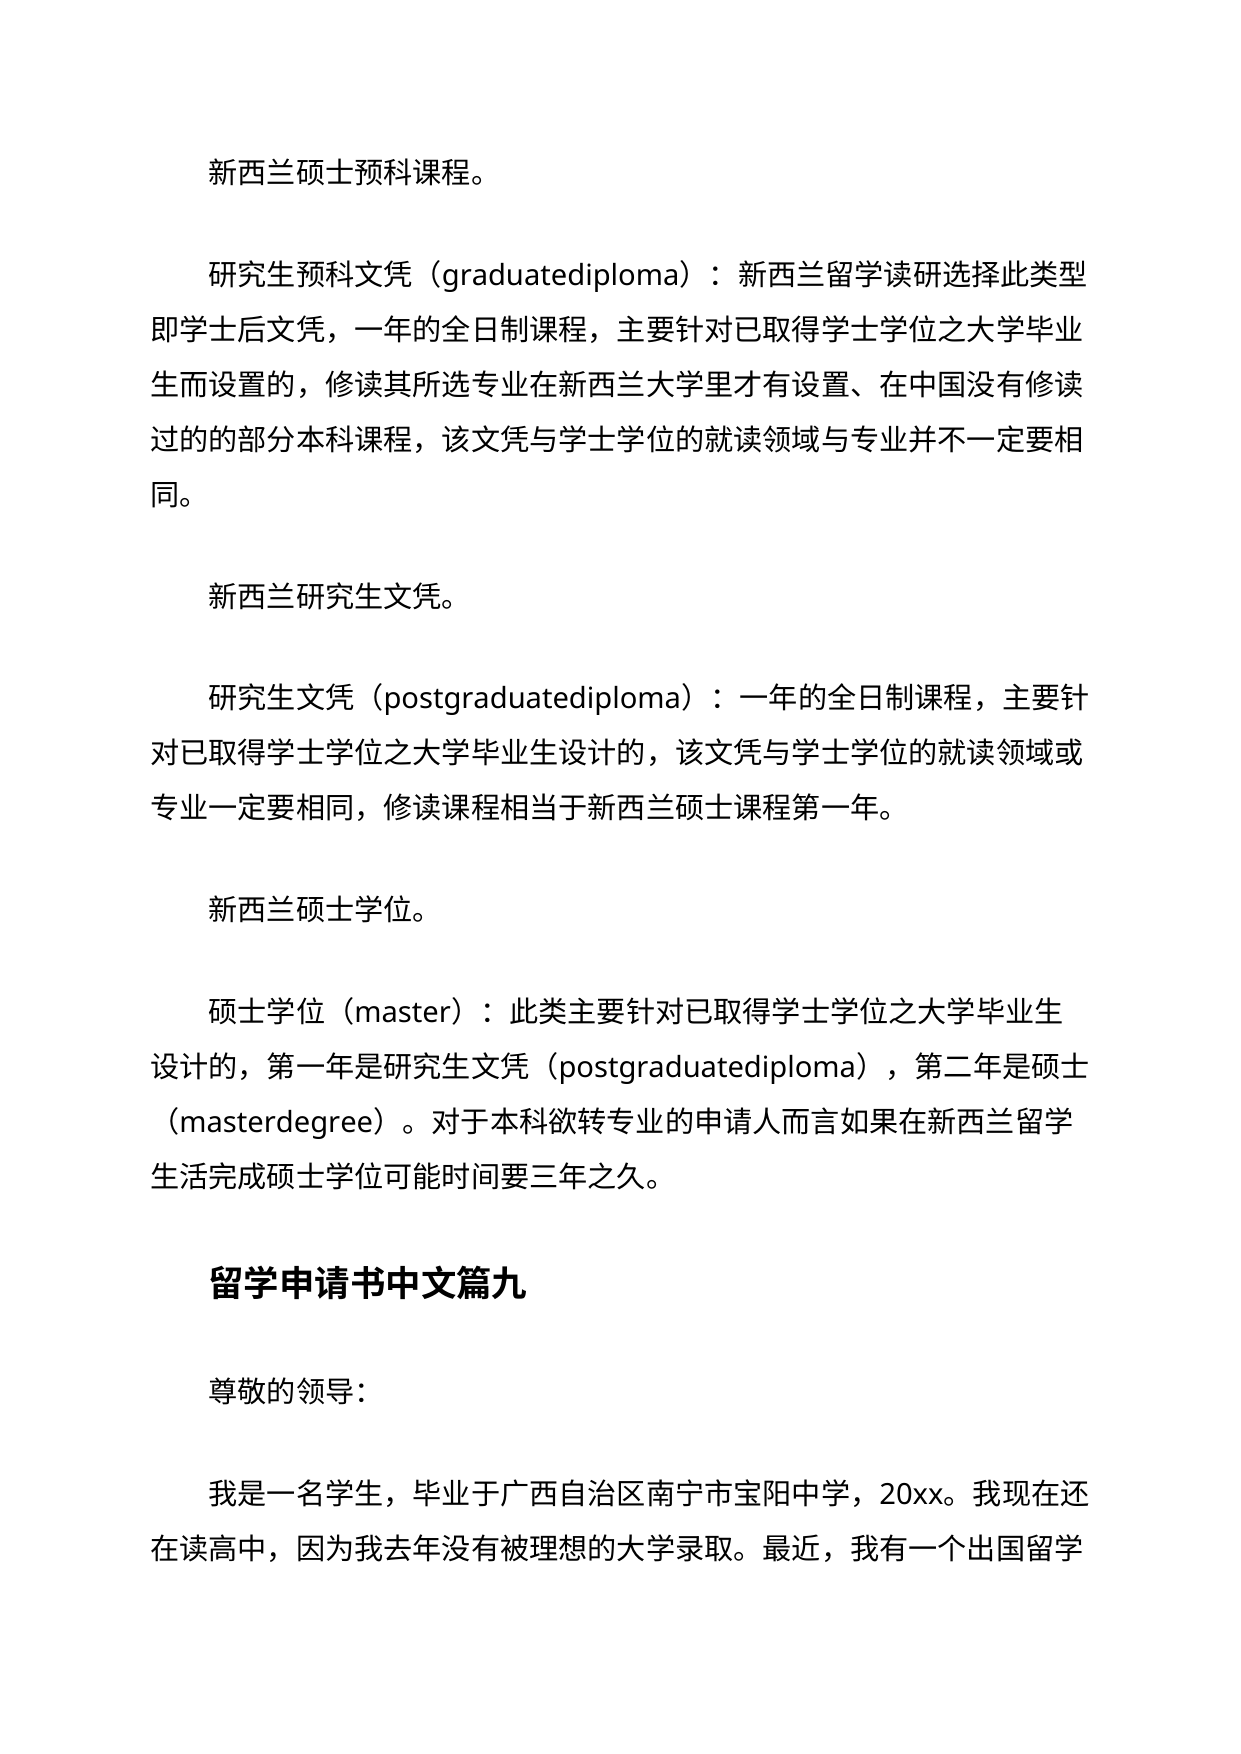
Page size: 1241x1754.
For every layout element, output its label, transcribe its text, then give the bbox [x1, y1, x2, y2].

text 尊敬的领导： [150, 1369, 1090, 1411]
text 新西兰硕士学位。 [150, 887, 1090, 929]
text 硕士学位（master）：此类主要针对已取得学士学位之大学毕业生设计的，第一年是研究生文凭（postgraduatediploma），第二年是硕士（masterdegree）。对于本科欲转专业的申请人而言如果在新西兰留学生活完成硕士学位可能时间要三年之久。 [150, 988, 1090, 1196]
text 研究生预科文凭（graduatediploma）：新西兰留学读研选择此类型即学士后文凭，一年的全日制课程，主要针对已取得学士学位之大学毕业生而设置的，修读其所选专业在新西兰大学里才有设置、在中国没有修读过的的部分本科课程，该文凭与学士学位的就读领域与专业并不一定要相同。 [150, 252, 1090, 514]
text 新西兰研究生文凭。 [150, 573, 1090, 616]
text 新西兰硕士预科课程。 [150, 150, 1090, 192]
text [150, 1470, 1090, 1568]
text 留学申请书中文篇九 [150, 1255, 1090, 1306]
text 研究生文凭（postgraduatediploma）：一年的全日制课程，主要针对已取得学士学位之大学毕业生设计的，该文凭与学士学位的就读领域或专业一定要相同，修读课程相当于新西兰硕士课程第一年。 [150, 675, 1090, 827]
